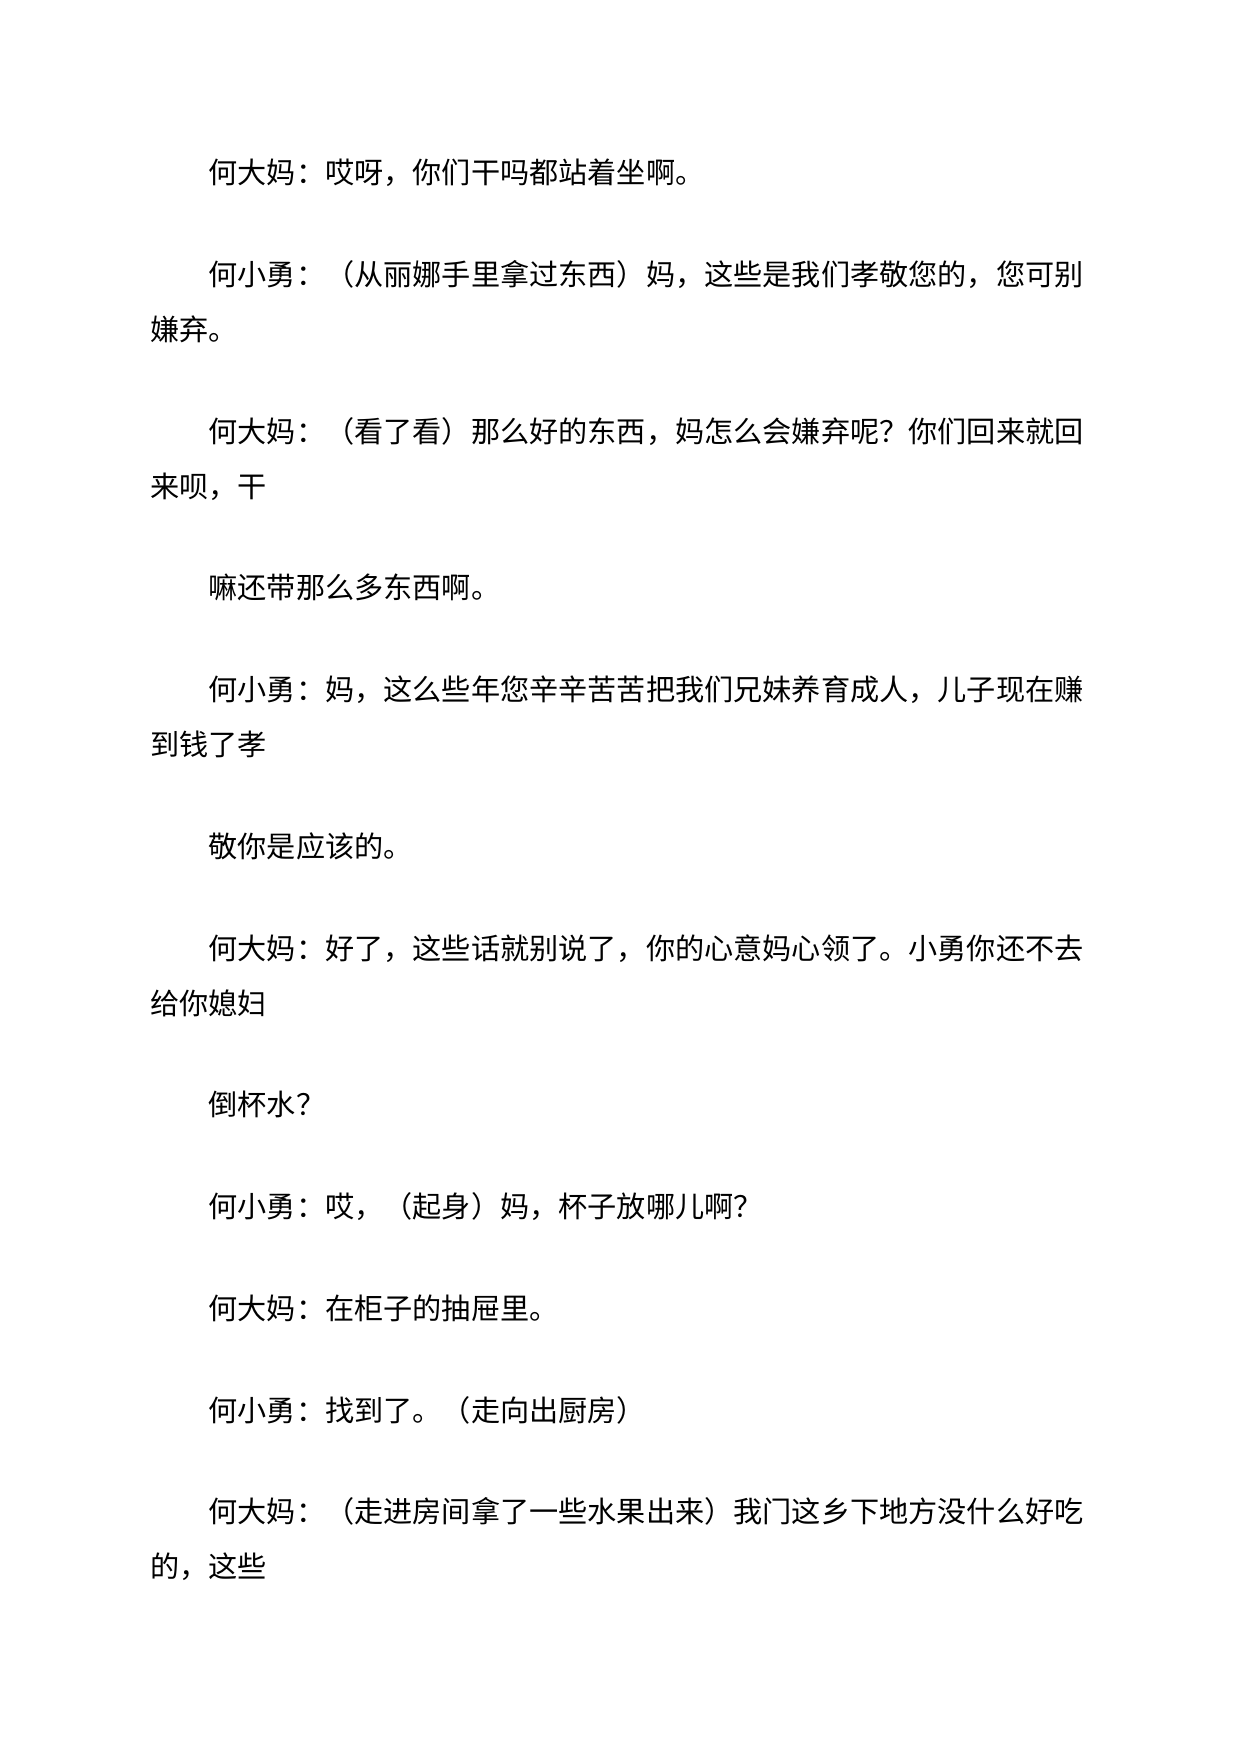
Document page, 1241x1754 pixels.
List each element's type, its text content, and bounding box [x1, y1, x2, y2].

text 何小勇：哎，（起身）妈，杯子放哪儿啊？ [150, 1184, 1090, 1226]
text 何小勇：妈，这么些年您辛辛苦苦把我们兄妹养育成人，儿子现在赚到钱了孝 [150, 667, 1090, 764]
text 何大妈：哎呀，你们干吗都站着坐啊。 [150, 150, 1090, 192]
text 何大妈：（走进房间拿了一些水果出来）我门这乡下地方没什么好吃的，这些 [150, 1489, 1090, 1586]
text 何大妈：在柜子的抽屉里。 [150, 1286, 1090, 1328]
text 何小勇：找到了。（走向出厨房） [150, 1387, 1090, 1429]
text 嘛还带那么多东西啊。 [150, 565, 1090, 607]
text 敬你是应该的。 [150, 823, 1090, 866]
text 何大妈：好了，这些话就别说了，你的心意妈心领了。小勇你还不去给你媳妇 [150, 925, 1090, 1022]
text 倒杯水？ [150, 1082, 1090, 1124]
text 何小勇：（从丽娜手里拿过东西）妈，这些是我们孝敬您的，您可别嫌弃。 [150, 252, 1090, 349]
text 何大妈：（看了看）那么好的东西，妈怎么会嫌弃呢？你们回来就回来呗，干 [150, 408, 1090, 506]
